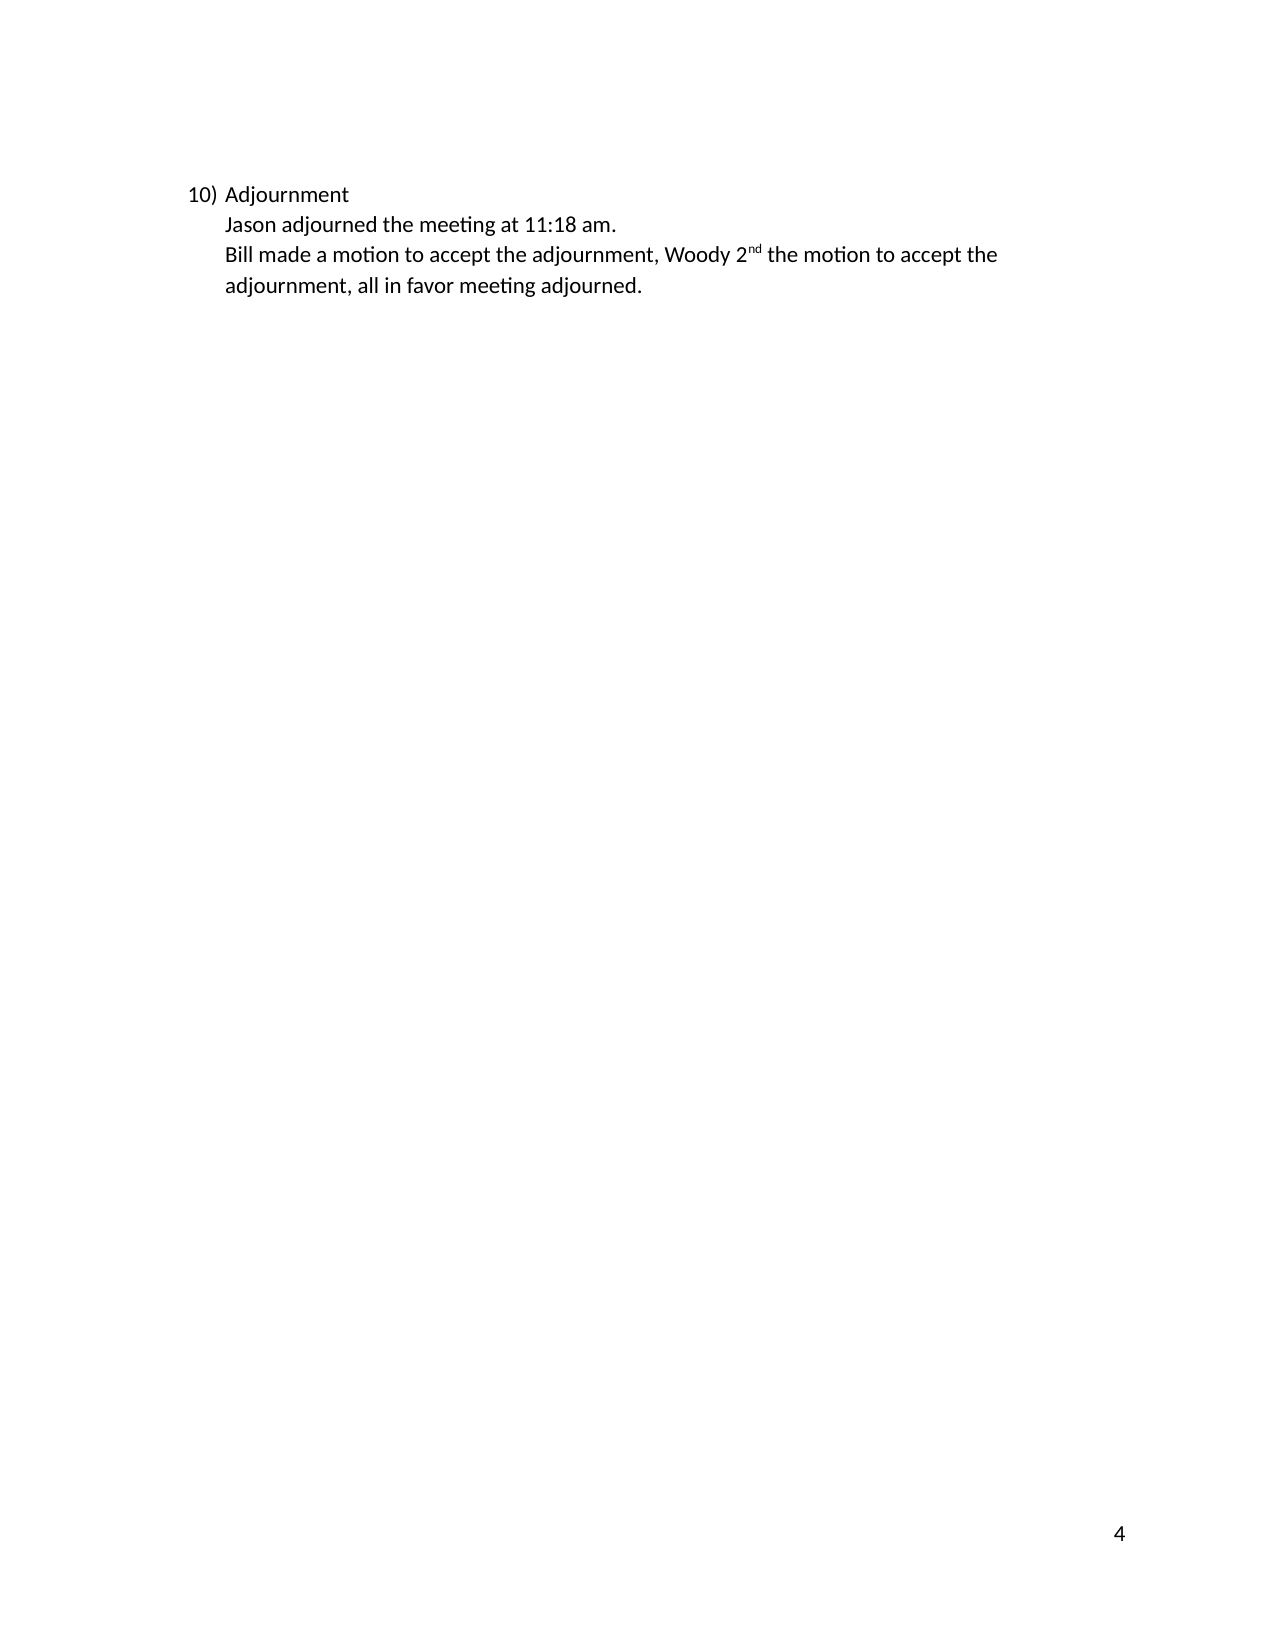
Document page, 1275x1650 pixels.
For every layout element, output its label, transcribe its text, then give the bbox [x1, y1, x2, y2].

list Jason adjourned the meeting at 11:18 am. [225, 210, 1125, 238]
list Bill made a motion to accept the adjournment, Woody 2nd the motion to accept the adjournment, all in favor meeting adjourned. [225, 241, 1125, 299]
list Adjournment [187, 180, 1125, 208]
